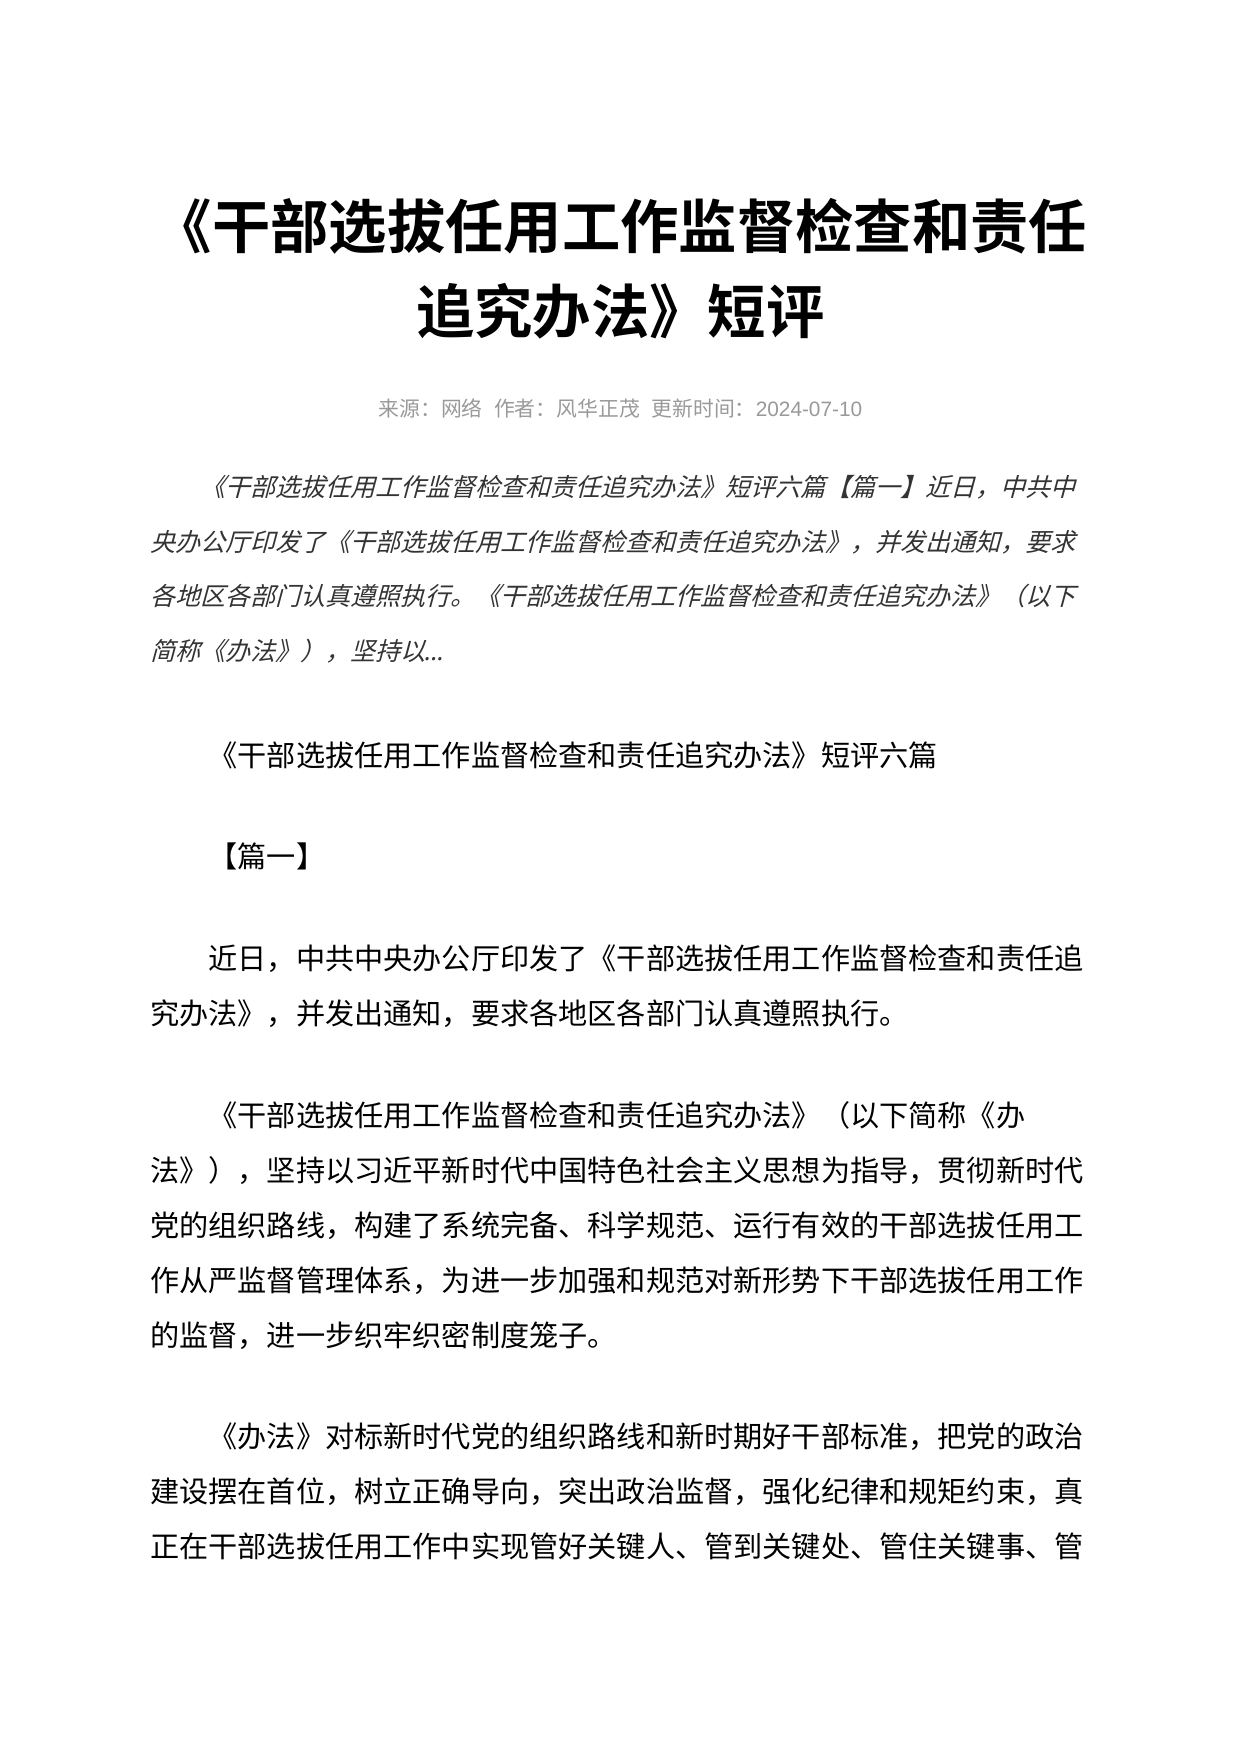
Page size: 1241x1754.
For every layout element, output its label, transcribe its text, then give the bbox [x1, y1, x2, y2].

text 【篇一】 [150, 834, 1090, 876]
text 来源：网络 作者：风华正茂 更新时间：2024-07-10 [150, 397, 1090, 421]
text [150, 1414, 1090, 1566]
text 《干部选拔任用工作监督检查和责任追究办法》短评六篇 [150, 732, 1090, 774]
subtitle 《干部选拔任用工作监督检查和责任追究办法》短评 [150, 181, 1090, 350]
text 《干部选拔任用工作监督检查和责任追究办法》（以下简称《办法》），坚持以习近平新时代中国特色社会主义思想为指导，贯彻新时代党的组织路线，构建了系统完备、科学规范、运行有效的干部选拔任用工作从严监督管理体系，为进一步加强和规范对新形势下干部选拔任用工作的监督，进一步织牢织密制度笼子。 [150, 1092, 1090, 1354]
text 《干部选拔任用工作监督检查和责任追究办法》短评六篇【篇一】近日，中共中央办公厅印发了《干部选拔任用工作监督检查和责任追究办法》，并发出通知，要求各地区各部门认真遵照执行。《干部选拔任用工作监督检查和责任追究办法》（以下简称《办法》），坚持以... [150, 468, 1090, 667]
text 近日，中共中央办公厅印发了《干部选拔任用工作监督检查和责任追究办法》，并发出通知，要求各地区各部门认真遵照执行。 [150, 936, 1090, 1033]
